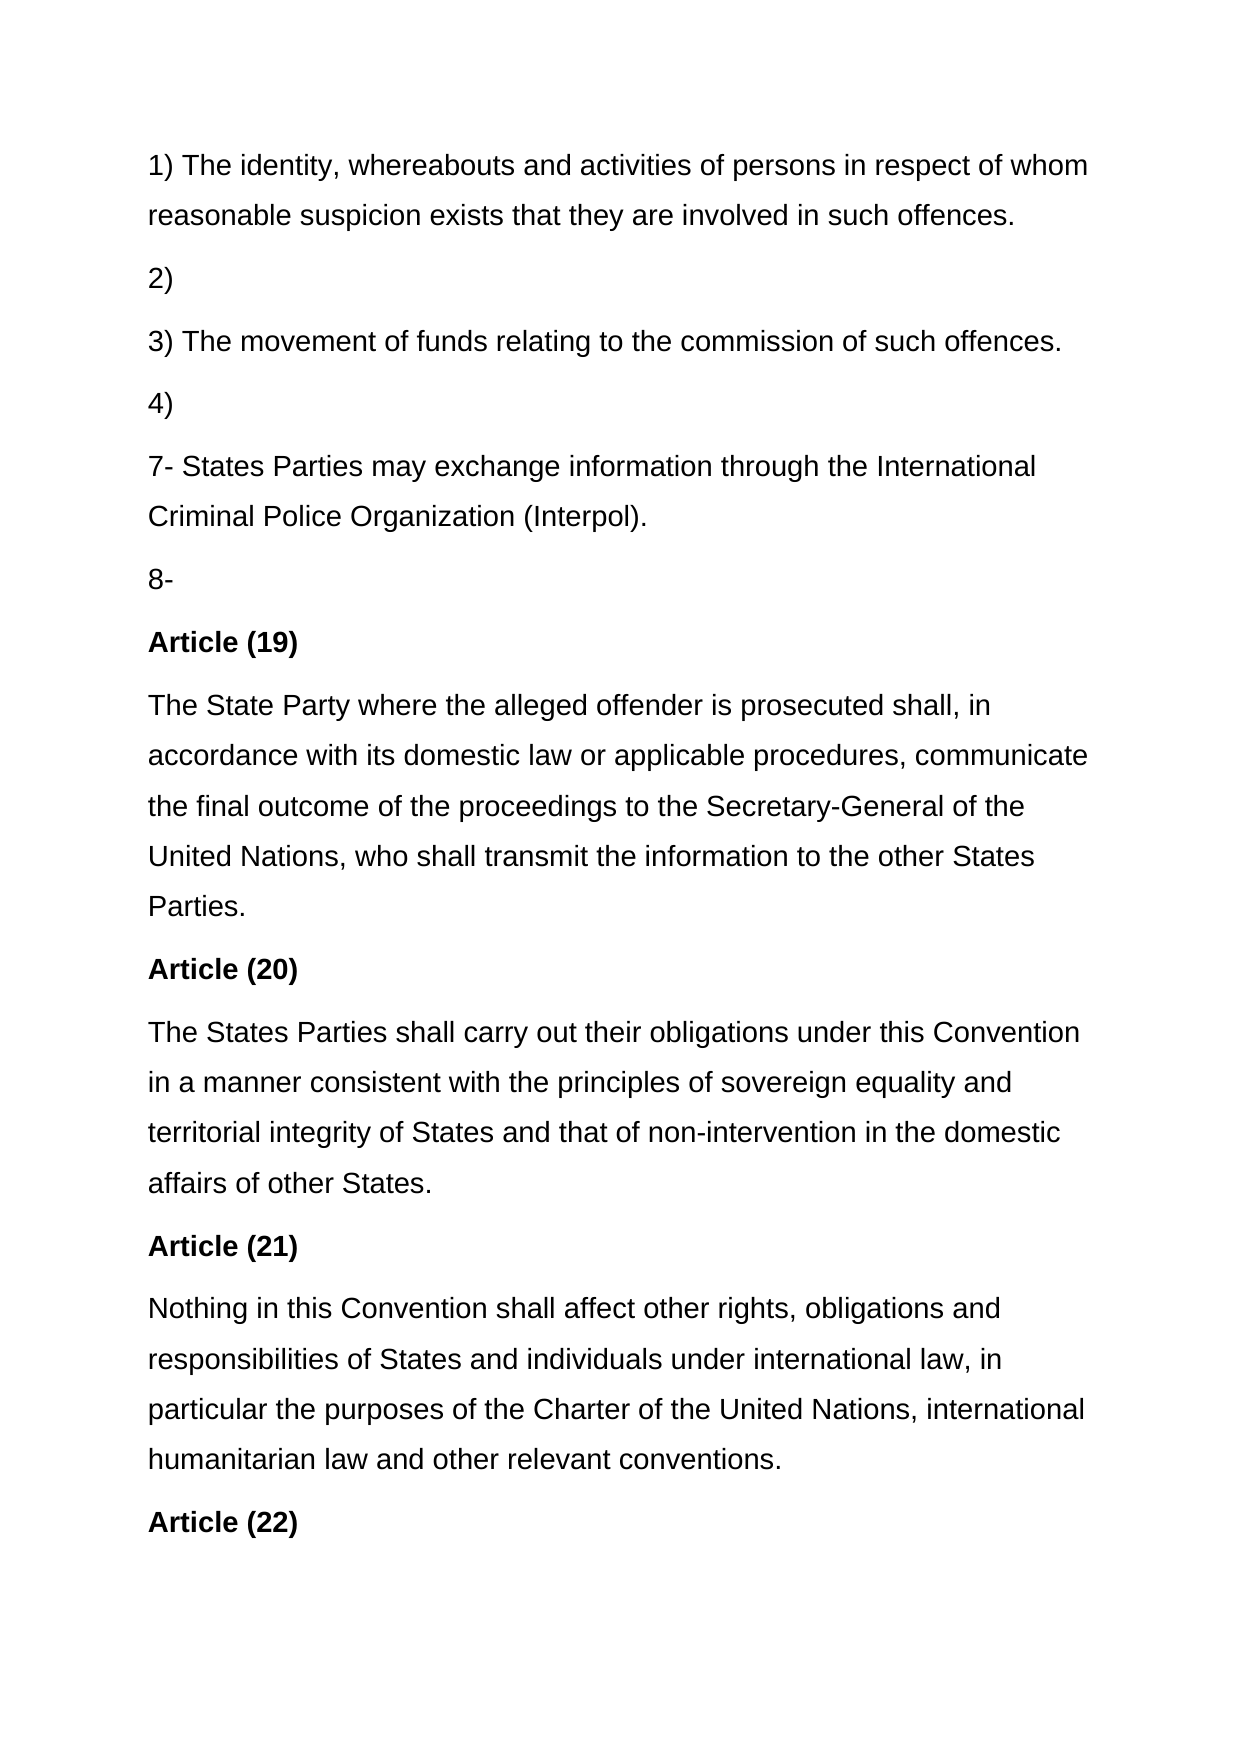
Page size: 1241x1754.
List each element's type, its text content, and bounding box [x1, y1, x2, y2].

text 1) The identity, whereabouts and activities of persons in respect of whom reasonable suspicion exists that they are involved in such offences. [148, 148, 1093, 231]
text Article (19) [148, 625, 1093, 659]
text Nothing in this Convention shall affect other rights, obligations and responsibilities of States and individuals under international law, in particular the purposes of the Charter of the United Nations, international humanitarian law and other relevant conventions. [148, 1291, 1093, 1476]
text Article (22) [148, 1505, 1093, 1539]
text Article (20) [148, 952, 1093, 986]
text 4) [148, 386, 1093, 420]
text Article (21) [148, 1228, 1093, 1262]
text 8- [148, 562, 1093, 596]
text 2) [148, 261, 1093, 294]
text 3) The movement of funds relating to the commission of such offences. [148, 323, 1093, 357]
text 7- States Parties may exchange information through the International Criminal Police Organization (Interpol). [148, 449, 1093, 533]
text The State Party where the alleged offender is prosecuted shall, in accordance with its domestic law or applicable procedures, communicate the final outcome of the proceedings to the Secretary-General of the United Nations, who shall transmit the information to the other States Parties. [148, 688, 1093, 923]
text The States Parties shall carry out their obligations under this Convention in a manner consistent with the principles of sovereign equality and territorial integrity of States and that of non-intervention in the domestic affairs of other States. [148, 1015, 1093, 1199]
